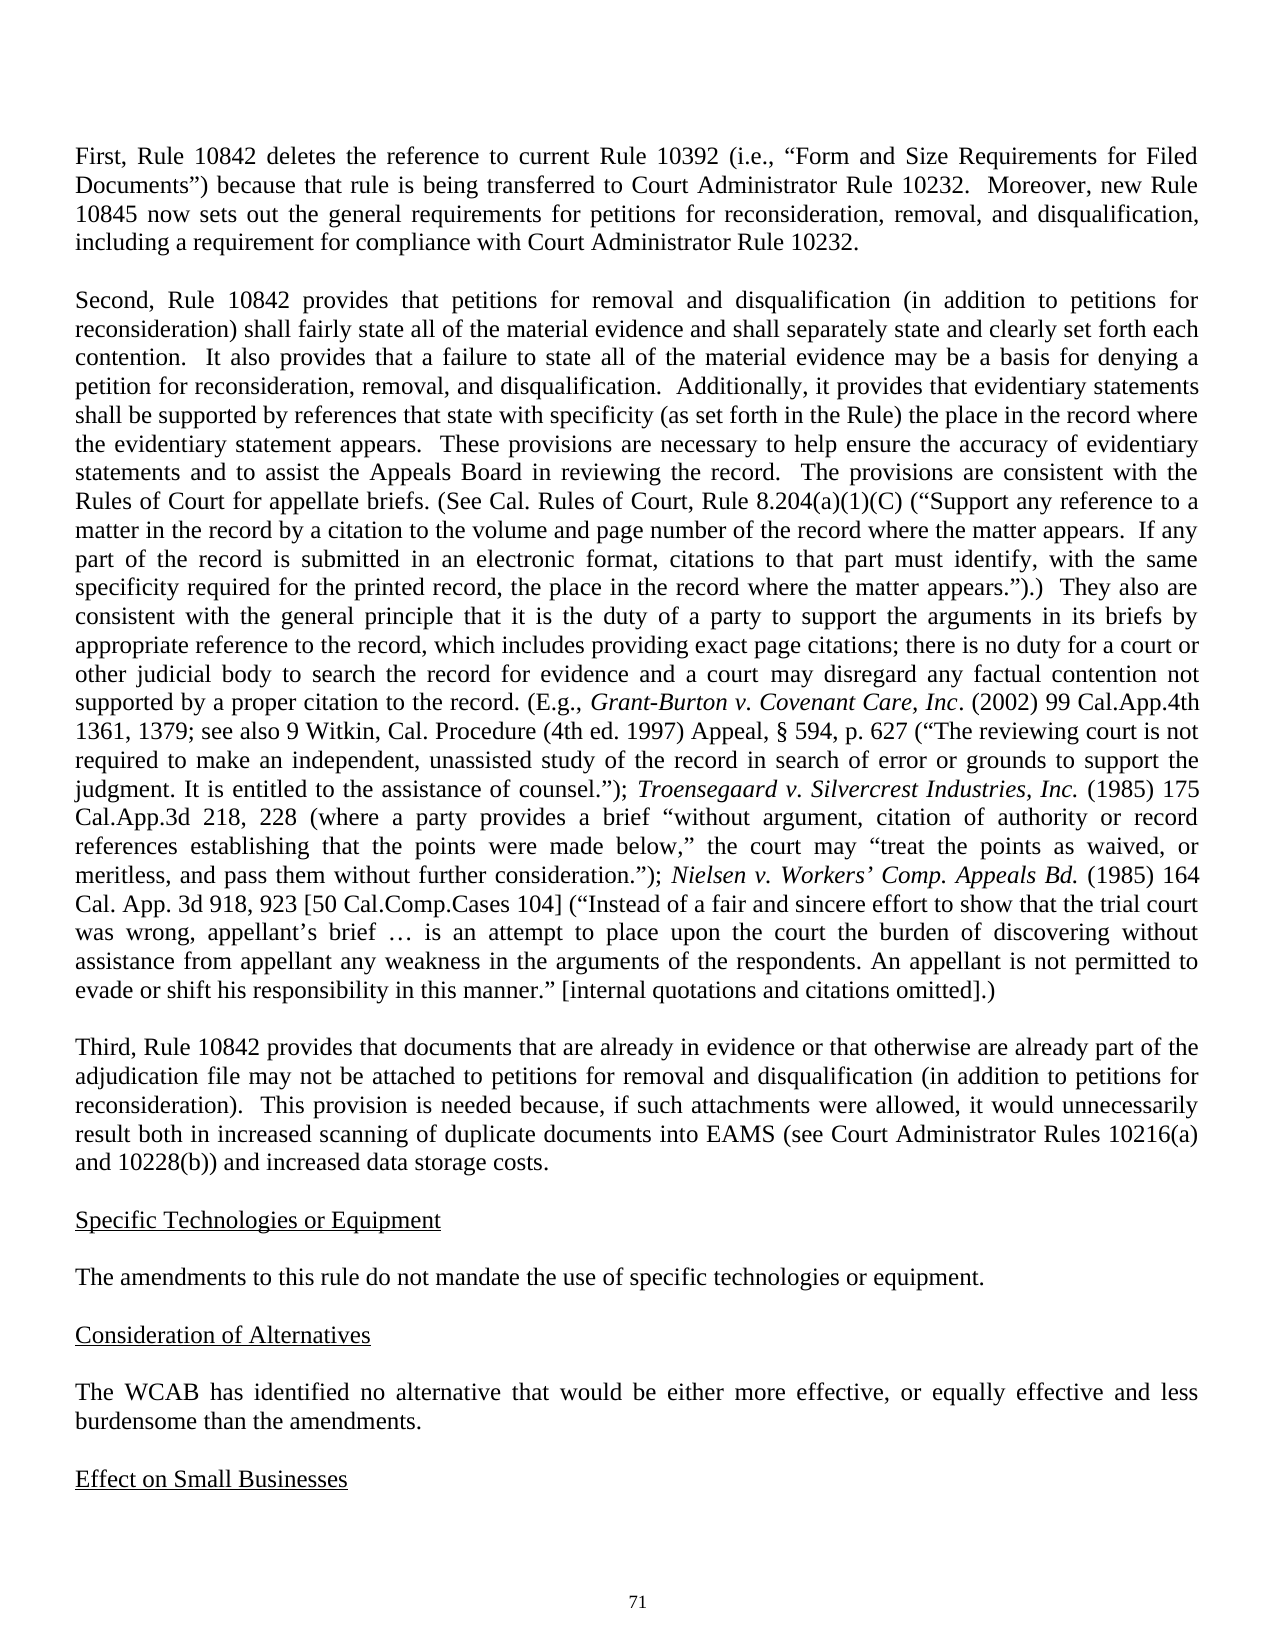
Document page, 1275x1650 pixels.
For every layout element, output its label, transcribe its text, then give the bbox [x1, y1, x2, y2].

text First, Rule 10842 deletes the reference to current Rule 10392 (i.e., “Form and Size Requirements for Filed Documents”) because that rule is being transferred to Court Administrator Rule 10232. Moreover, new Rule 10845 now sets out the general requirements for petitions for reconsideration, removal, and disqualification, including a requirement for compliance with Court Administrator Rule 10232. [75, 141, 1200, 256]
subtitle Specific Technologies or Equipment [75, 1205, 1200, 1234]
subtitle Effect on Small Businesses [75, 1464, 1200, 1492]
text Third, Rule 10842 provides that documents that are already in evidence or that otherwise are already part of the adjudication file may not be attached to petitions for removal and disqualification (in addition to petitions for reconsideration). This provision is needed because, if such attachments were allowed, it would unnecessarily result both in increased scanning of duplicate documents into EAMS (see Court Administrator Rules 10216(a) and 10228(b)) and increased data storage costs. [75, 1032, 1200, 1176]
subtitle Consideration of Alternatives [75, 1320, 1200, 1349]
text Second, Rule 10842 provides that petitions for removal and disqualification (in addition to petitions for reconsideration) shall fairly state all of the material evidence and shall separately state and clearly set forth each contention. It also provides that a failure to state all of the material evidence may be a basis for denying a petition for reconsideration, removal, and disqualification. Additionally, it provides that evidentiary statements shall be supported by references that state with specificity (as set forth in the Rule) the place in the record where the evidentiary statement appears. These provisions are necessary to help ensure the accuracy of evidentiary statements and to assist the Appeals Board in reviewing the record. The provisions are consistent with the Rules of Court for appellate briefs. (See Cal. Rules of Court, Rule 8.204(a)(1)(C) (“Support any reference to a matter in the record by a citation to the volume and page number of the record where the matter appears. If any part of the record is submitted in an electronic format, citations to that part must identify, with the same specificity required for the printed record, the place in the record where the matter appears.”).) They also are consistent with the general principle that it is the duty of a party to support the arguments in its briefs by appropriate reference to the record, which includes providing exact page citations; there is no duty for a court or other judicial body to search the record for evidence and a court may disregard any factual contention not supported by a proper citation to the record. (E.g., Grant-Burton v. Covenant Care, Inc. (2002) 99 Cal.App.4th 1361, 1379; see also 9 Witkin, Cal. Procedure (4th ed. 1997) Appeal, § 594, p. 627 (“The reviewing court is not required to make an independent, unassisted study of the record in search of error or grounds to support the judgment. It is entitled to the assistance of counsel.”); Troensegaard v. Silvercrest Industries, Inc. (1985) 175 Cal.App.3d 218, 228 (where a party provides a brief “without argument, citation of authority or record references establishing that the points were made below,” the court may “treat the points as waived, or meritless, and pass them without further consideration.”); Nielsen v. Workers’ Comp. Appeals Bd. (1985) 164 Cal. App. 3d 918, 923 [50 Cal.Comp.Cases 104] (“Instead of a fair and sincere effort to show that the trial court was wrong, appellant’s brief … is an attempt to place upon the court the burden of discovering without assistance from appellant any weakness in the arguments of the respondents. An appellant is not permitted to evade or shift his responsibility in this manner.” [internal quotations and citations omitted].) [75, 285, 1200, 1004]
text The amendments to this rule do not mandate the use of specific technologies or equipment. [75, 1262, 1200, 1291]
text The has identified no alternative that would be either more effective, or equally effective and less burdensome than the amendments. [75, 1377, 1200, 1435]
